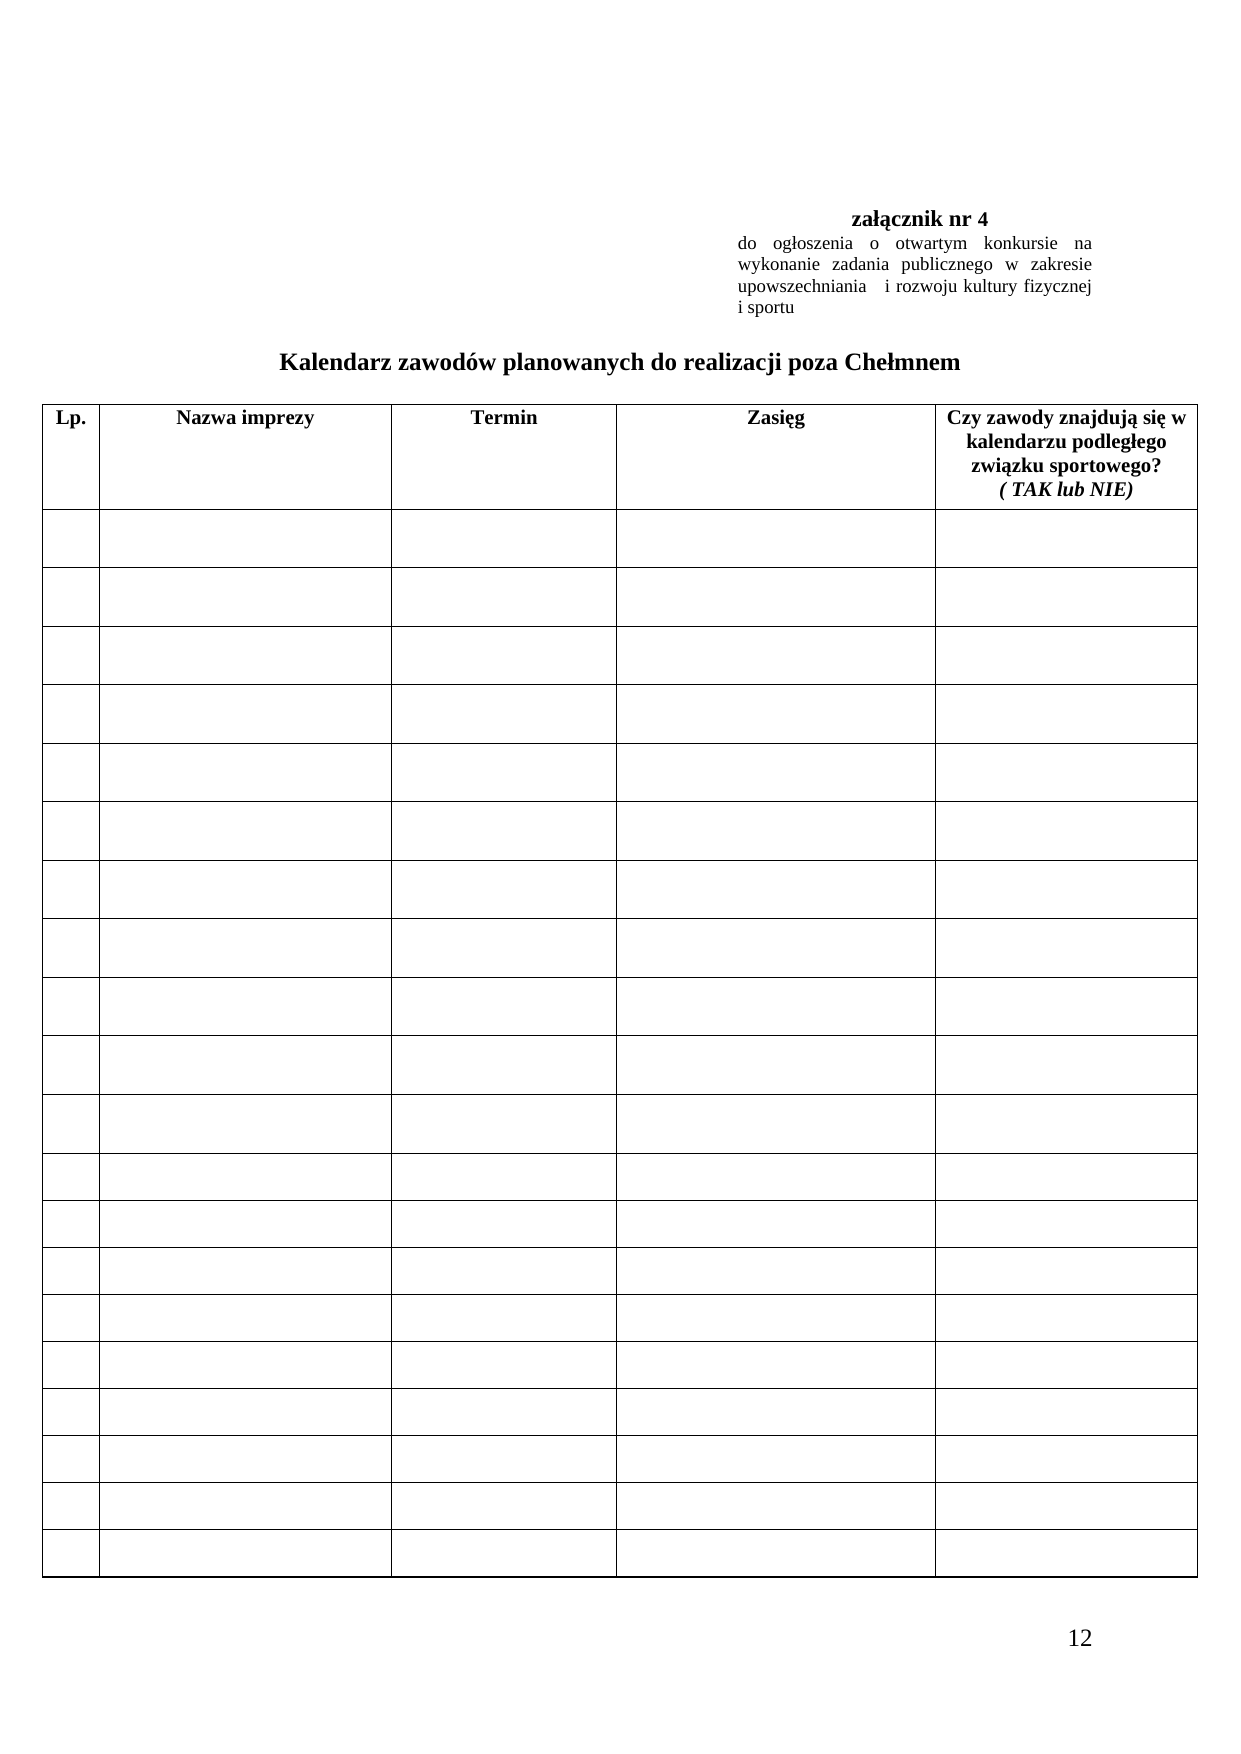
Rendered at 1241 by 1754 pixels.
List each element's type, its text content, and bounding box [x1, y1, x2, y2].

table_cell [43, 568, 99, 626]
table_cell [100, 978, 391, 1035]
table_cell [392, 802, 616, 860]
text do ogłoszenia o otwartym konkursie na wykonanie zadania publicznego w zakresie upowszechniania i rozwoju kultury fizycznej i sportu [738, 232, 1092, 318]
table_cell [617, 919, 935, 977]
table_cell [617, 510, 935, 567]
table_cell [392, 568, 616, 626]
table_cell [936, 627, 1197, 684]
table_cell [617, 1095, 935, 1152]
text załącznik nr 4 [148, 205, 1092, 232]
table_cell [43, 1201, 99, 1247]
table_header Zasięg [617, 405, 935, 508]
table_cell [100, 744, 391, 801]
table_cell [617, 978, 935, 1035]
table_cell [43, 978, 99, 1035]
table_cell [100, 919, 391, 977]
table_cell [100, 1483, 391, 1529]
table_cell [936, 510, 1197, 567]
table_cell [100, 510, 391, 567]
table_cell [43, 744, 99, 801]
table_header Czy zawody znajdują się w kalendarzu podległego związku sportowego? ( TAK lub NIE) [936, 405, 1197, 508]
table_cell [100, 685, 391, 743]
table_cell [43, 1436, 99, 1482]
table_cell [43, 919, 99, 977]
table_cell [617, 1436, 935, 1482]
table_cell [936, 919, 1197, 977]
table_cell [100, 1248, 391, 1294]
table_cell [100, 1389, 391, 1435]
table_cell [617, 1248, 935, 1294]
table_cell [617, 1483, 935, 1529]
table_cell [100, 861, 391, 918]
table_cell [100, 802, 391, 860]
table_cell [392, 919, 616, 977]
table_cell [43, 1095, 99, 1152]
table_cell [43, 685, 99, 743]
table_cell [43, 1295, 99, 1341]
table_cell [392, 978, 616, 1035]
table_cell [100, 1530, 391, 1576]
table_cell [392, 1483, 616, 1529]
table_cell [936, 861, 1197, 918]
table_cell [936, 1295, 1197, 1341]
table_cell [936, 1201, 1197, 1247]
table_cell [936, 1095, 1197, 1152]
table_cell [392, 510, 616, 567]
table_cell [43, 1248, 99, 1294]
table_cell [936, 1154, 1197, 1199]
table_cell [617, 744, 935, 801]
table_cell [100, 1036, 391, 1094]
table_cell [100, 1201, 391, 1247]
table_cell [936, 568, 1197, 626]
table_cell [43, 802, 99, 860]
table_header Termin [392, 405, 616, 508]
table_cell [100, 1295, 391, 1341]
text Kalendarz zawodów planowanych do realizacji poza Chełmnem [148, 347, 1092, 375]
table_cell [392, 1436, 616, 1482]
table_cell [392, 627, 616, 684]
table_cell [392, 1530, 616, 1576]
table_cell [392, 1342, 616, 1388]
table_cell [936, 978, 1197, 1035]
table_cell [392, 1036, 616, 1094]
table_cell [43, 1389, 99, 1435]
table_cell [43, 510, 99, 567]
table_cell [43, 1342, 99, 1388]
table_cell [617, 1342, 935, 1388]
table_cell [392, 861, 616, 918]
table_cell [43, 1036, 99, 1094]
table_header Lp. [43, 405, 99, 508]
table_cell [392, 1095, 616, 1152]
table_cell [617, 1295, 935, 1341]
table_cell [392, 1201, 616, 1247]
table_cell [617, 1201, 935, 1247]
table_cell [617, 1530, 935, 1576]
table_cell [936, 1530, 1197, 1576]
table_cell [100, 1436, 391, 1482]
table_cell [617, 627, 935, 684]
table_cell [392, 1295, 616, 1341]
table_cell [43, 1483, 99, 1529]
table_cell [392, 1248, 616, 1294]
table_cell [392, 685, 616, 743]
table_cell [100, 1095, 391, 1152]
table_cell [617, 861, 935, 918]
table_cell [936, 1036, 1197, 1094]
table_cell [100, 568, 391, 626]
table_cell [43, 861, 99, 918]
table_cell [936, 1483, 1197, 1529]
table_cell [100, 627, 391, 684]
table_cell [43, 1530, 99, 1576]
table_cell [617, 802, 935, 860]
table_cell [43, 627, 99, 684]
table_cell [100, 1154, 391, 1199]
table_cell [617, 1389, 935, 1435]
table_cell [617, 1154, 935, 1199]
table_cell [936, 685, 1197, 743]
table_cell [100, 1342, 391, 1388]
table_cell [936, 1436, 1197, 1482]
table_cell [392, 744, 616, 801]
table_cell [392, 1389, 616, 1435]
table_cell [936, 802, 1197, 860]
table_cell [617, 568, 935, 626]
table_cell [936, 744, 1197, 801]
table_header Nazwa imprezy [100, 405, 391, 508]
table_cell [936, 1389, 1197, 1435]
table_cell [936, 1248, 1197, 1294]
table_cell [936, 1342, 1197, 1388]
table_cell [617, 685, 935, 743]
table_cell [43, 1154, 99, 1199]
table_cell [392, 1154, 616, 1199]
table_cell [617, 1036, 935, 1094]
